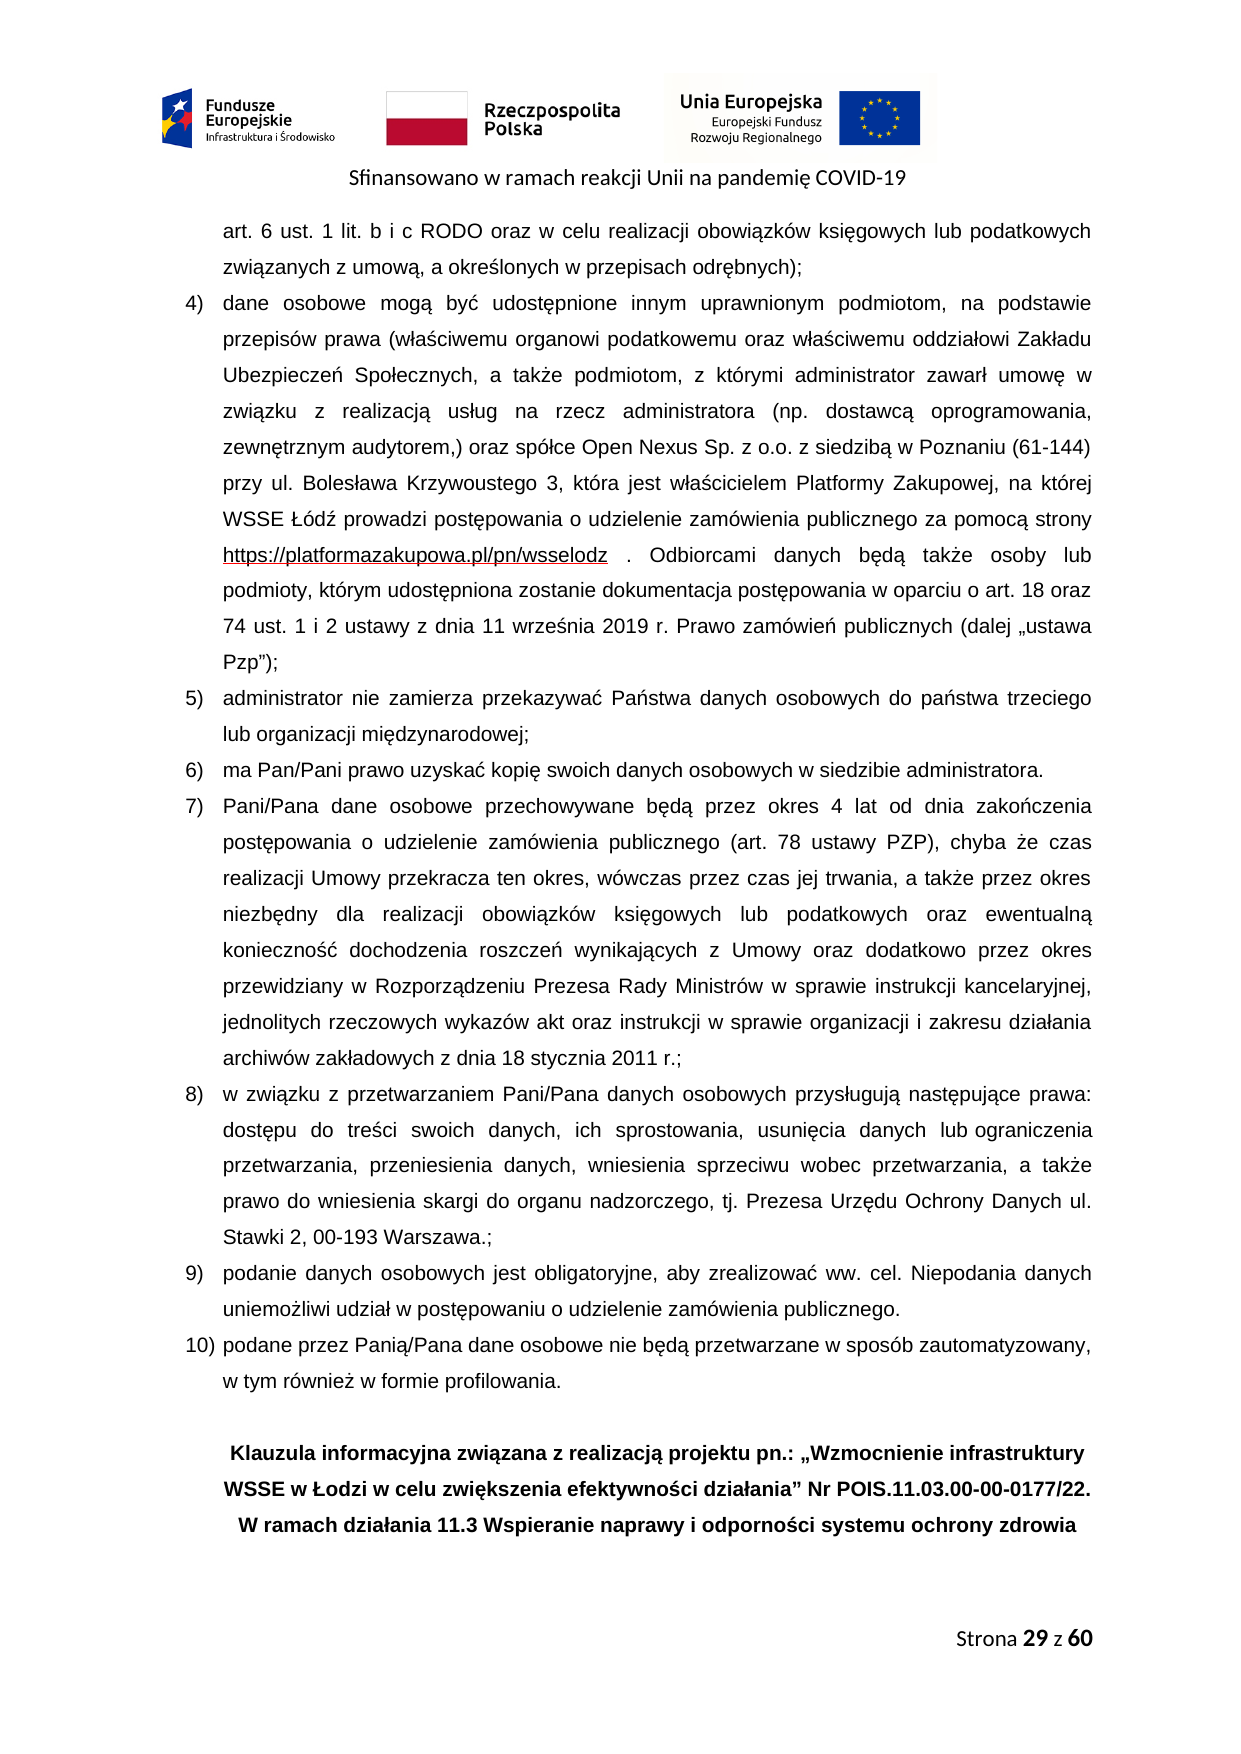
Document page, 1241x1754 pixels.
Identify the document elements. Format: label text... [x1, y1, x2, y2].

list podanie danych osobowych jest obligatoryjne, aby zrealizować ww. cel. Niepodania danych uniemożliwi udział w postępowaniu o udzielenie zamówienia publicznego. [185, 1261, 1093, 1321]
picture [663, 73, 938, 163]
list ma Pan/Pani prawo uzyskać kopię swoich danych osobowych w siedzibie administratora. [185, 758, 1093, 782]
picture [368, 73, 637, 163]
list w związku z przetwarzaniem Pani/Pana danych osobowych przysługują następujące prawa: dostępu do treści swoich danych, ich sprostowania, usunięcia danych lub ograniczenia przetwarzania, przeniesienia danych, wniesienia sprzeciwu wobec przetwarzania, a także prawo do wniesienia skargi do organu nadzorczego, tj. Prezesa Urzędu Ochrony Danych ul. Stawki 2, 00-193 Warszawa.; [185, 1081, 1093, 1249]
list dane osobowe mogą być udostępnione innym uprawnionym podmiotom, na podstawie przepisów prawa (właściwemu organowi podatkowemu oraz właściwemu oddziałowi Zakładu Ubezpieczeń Społecznych, a także podmiotom, z którymi administrator zawarł umowę w związku z realizacją usług na rzecz administratora (np. dostawcą oprogramowania, zewnętrznym audytorem,) oraz spółce Open Nexus Sp. z o.o. z siedzibą w Poznaniu (61-144) przy ul. Bolesława Krzywoustego 3, która jest właścicielem Platformy Zakupowej, na której WSSE Łódź prowadzi postępowania o udzielenie zamówienia publicznego za pomocą strony https://platformazakupowa.pl/pn/wsselodz . Odbiorcami danych będą także osoby lub podmioty, którym udostępniona zostanie dokumentacja postępowania w oparciu o art. 18 oraz 74 ust. 1 i 2 ustawy z dnia 11 września 2019 r. Prawo zamówień publicznych (dalej „ustawa Pzp”); [185, 291, 1093, 674]
list podane przez Panią/Pana dane osobowe nie będą przetwarzane w sposób zautomatyzowany, w tym również w formie profilowania. [185, 1333, 1093, 1393]
list administrator nie zamierza przekazywać Państwa danych osobowych do państwa trzeciego lub organizacji międzynarodowej; [185, 686, 1093, 746]
picture [147, 73, 349, 163]
list Pani/Pana dane osobowe przechowywane będą przez okres 4 lat od dnia zakończenia postępowania o udzielenie zamówienia publicznego (art. 78 ustawy PZP), chyba że czas realizacji Umowy przekracza ten okres, wówczas przez czas jej trwania, a także przez okres niezbędny dla realizacji obowiązków księgowych lub podatkowych oraz ewentualną konieczność dochodzenia roszczeń wynikających z Umowy oraz dodatkowo przez okres przewidziany w Rozporządzeniu Prezesa Rady Ministrów w sprawie instrukcji kancelaryjnej, jednolitych rzeczowych wykazów akt oraz instrukcji w sprawie organizacji i zakresu działania archiwów zakładowych z dnia 18 stycznia 2011 r.; [185, 794, 1093, 1069]
